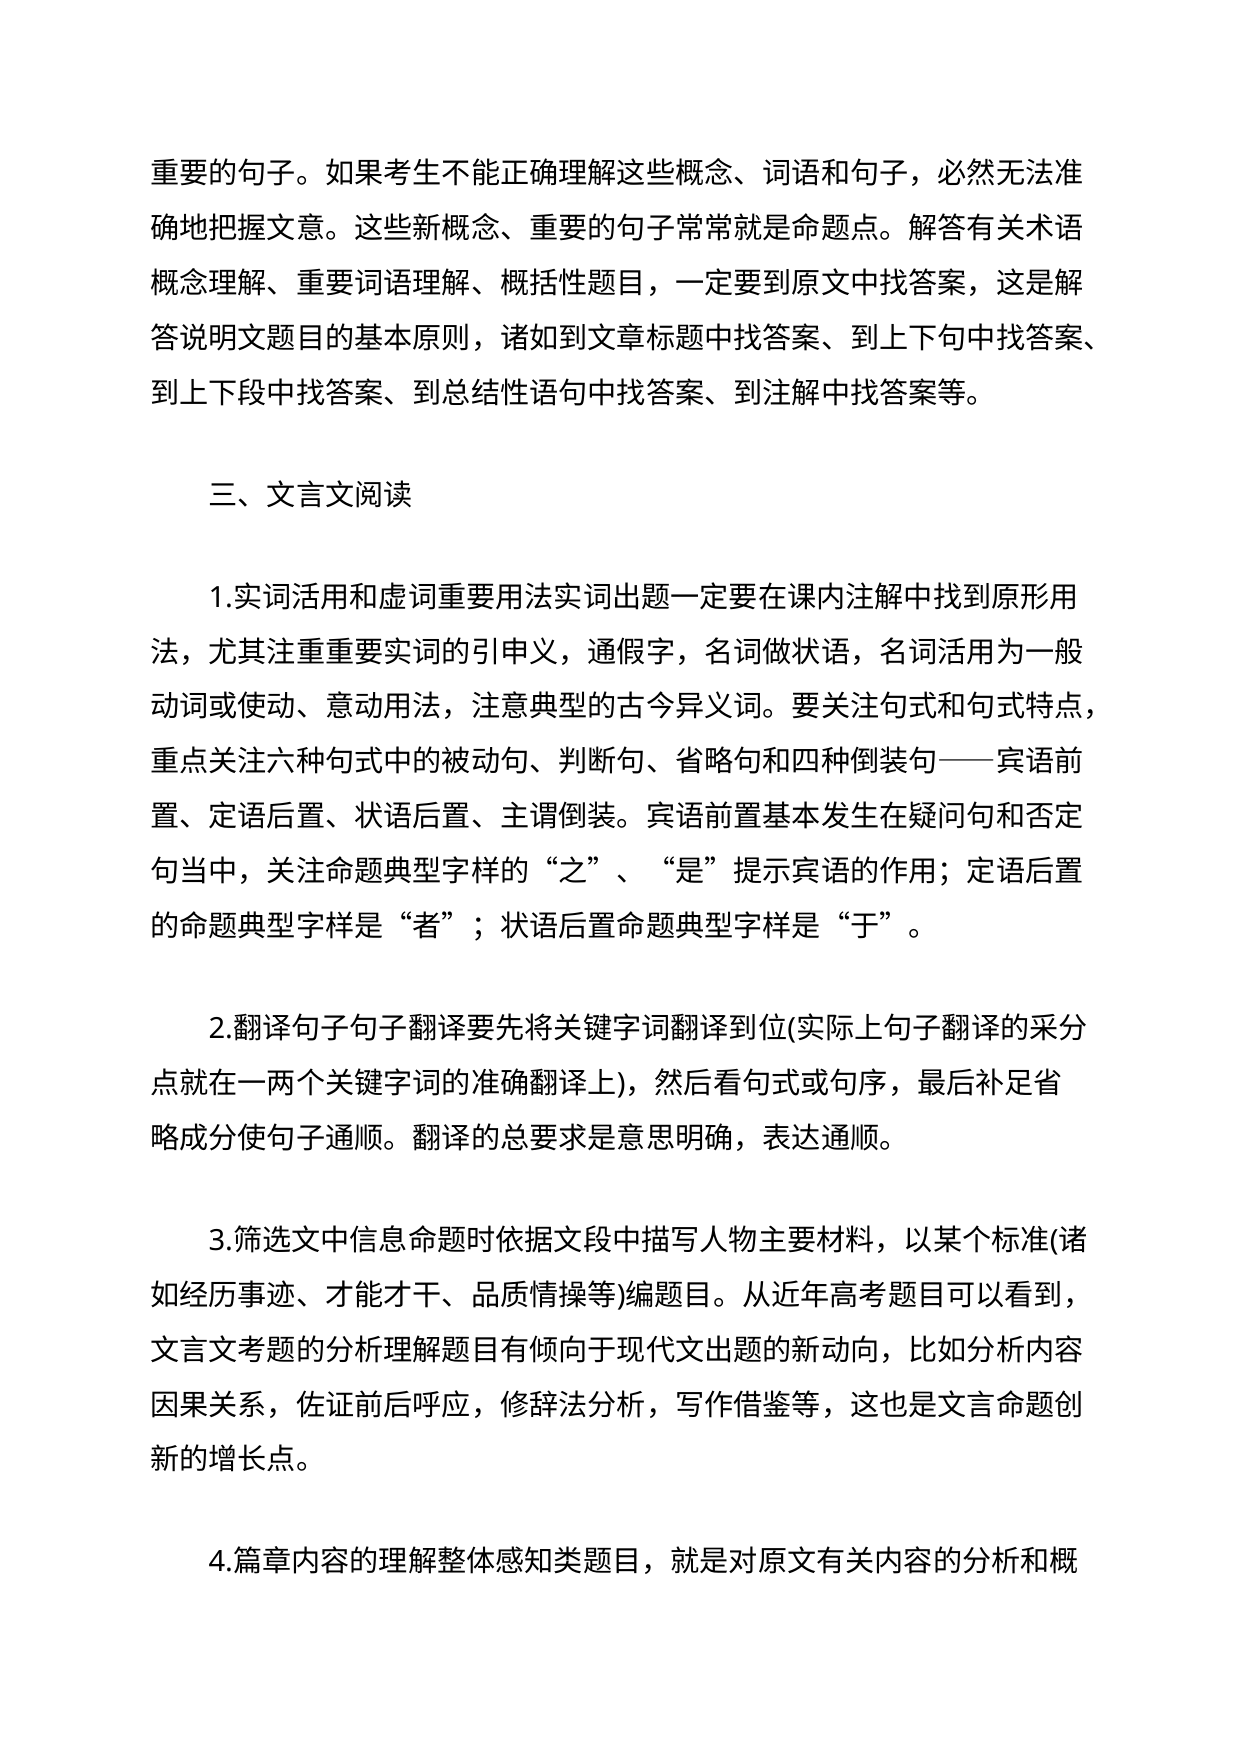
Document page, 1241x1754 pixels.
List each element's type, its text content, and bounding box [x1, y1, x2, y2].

text 三、文言文阅读 [150, 471, 1090, 514]
text 3.筛选文中信息命题时依据文段中描写人物主要材料，以某个标准(诸如经历事迹、才能才干、品质情操等)编题目。从近年高考题目可以看到，文言文考题的分析理解题目有倾向于现代文出题的新动向，比如分析内容因果关系，佐证前后呼应，修辞法分析，写作借鉴等，这也是文言命题创新的增长点。 [150, 1216, 1090, 1478]
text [150, 1538, 1090, 1580]
text 1.实词活用和虚词重要用法实词出题一定要在课内注解中找到原形用法，尤其注重重要实词的引申义，通假字，名词做状语，名词活用为一般动词或使动、意动用法，注意典型的古今异义词。要关注句式和句式特点，重点关注六种句式中的被动句、判断句、省略句和四种倒装句——宾语前置、定语后置、状语后置、主谓倒装。宾语前置基本发生在疑问句和否定句当中，关注命题典型字样的“之”、“是”提示宾语的作用；定语后置的命题典型字样是“者”；状语后置命题典型字样是“于”。 [150, 573, 1090, 945]
text 2.翻译句子句子翻译要先将关键字词翻译到位(实际上句子翻译的采分点就在一两个关键字词的准确翻译上)，然后看句式或句序，最后补足省略成分使句子通顺。翻译的总要求是意思明确，表达通顺。 [150, 1004, 1090, 1157]
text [150, 150, 1090, 412]
